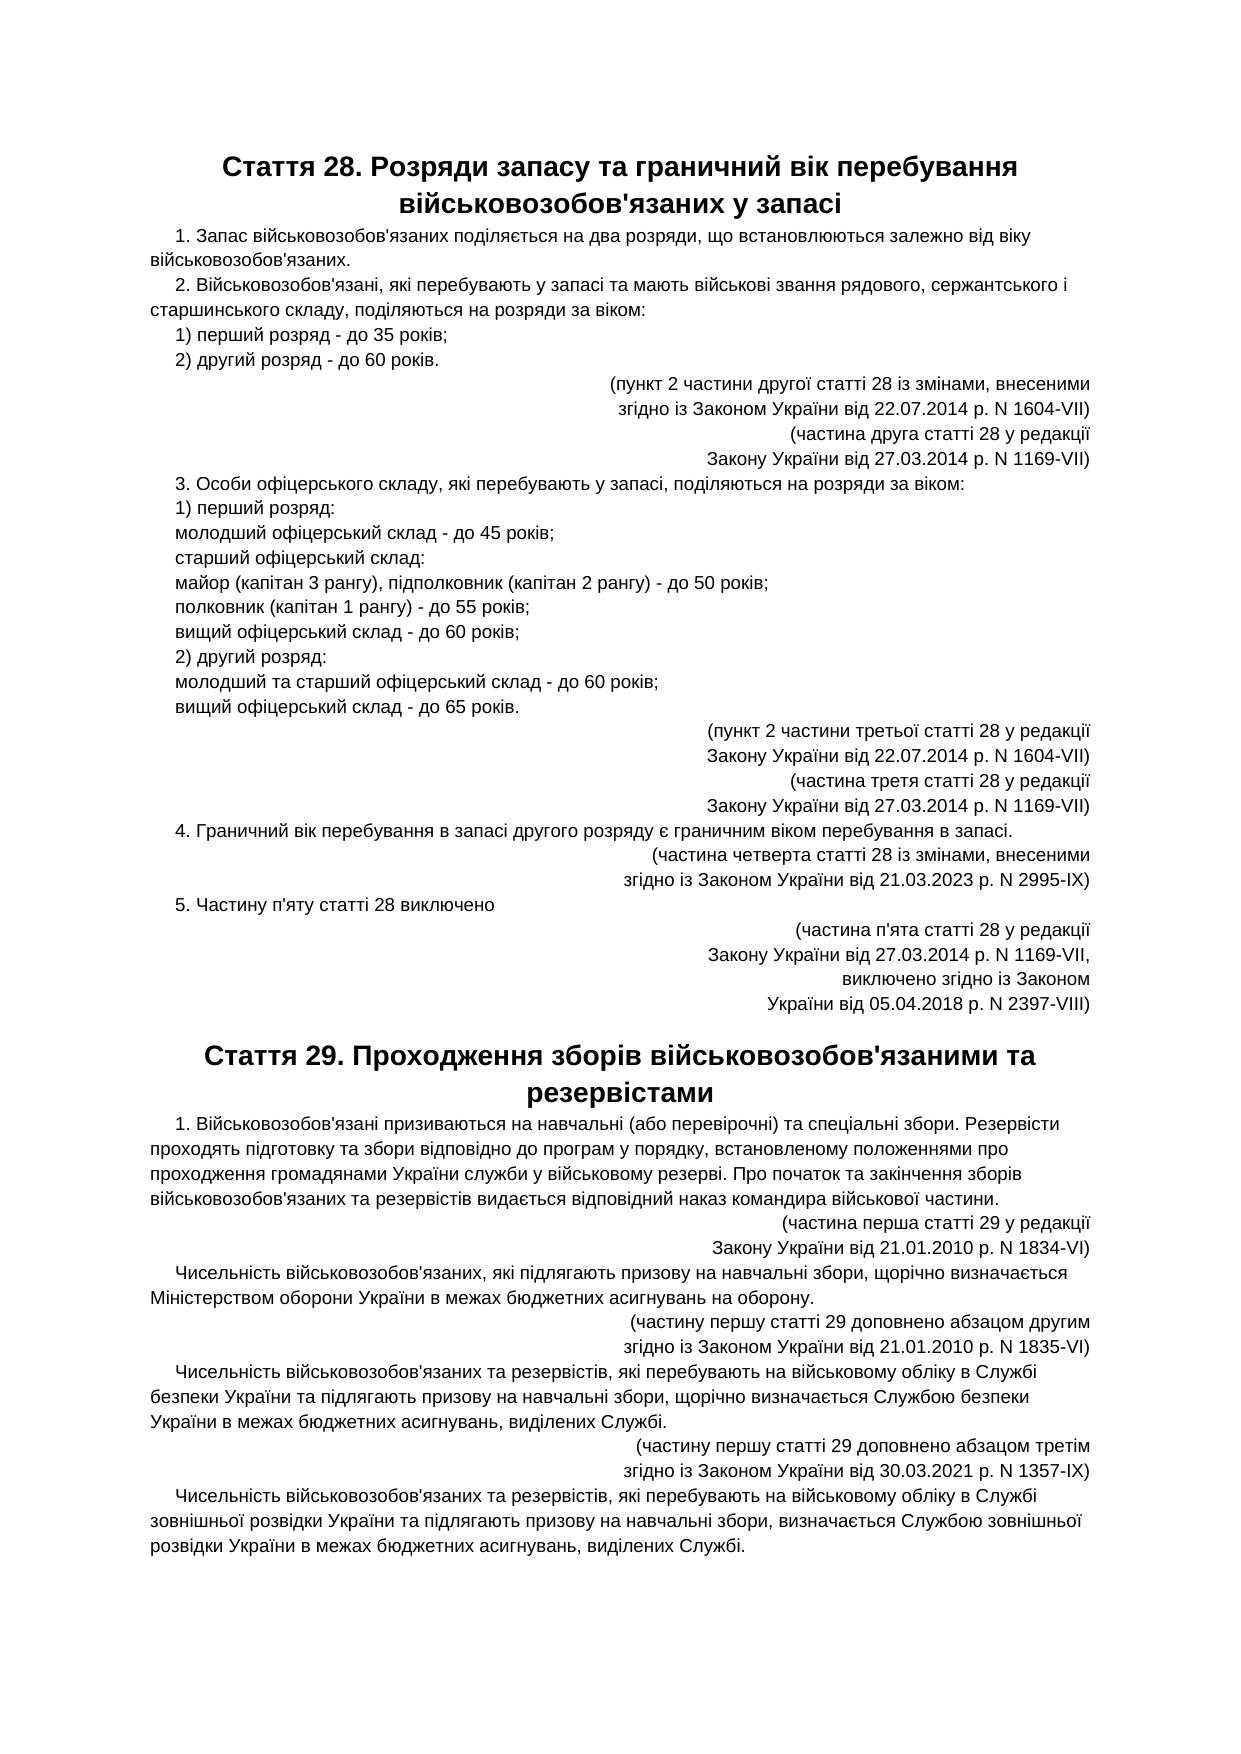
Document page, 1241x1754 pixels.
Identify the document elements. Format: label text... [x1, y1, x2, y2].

text (пункт 2 частини третьої статті 28 у редакції Закону України від 22.07.2014 р. N 1604-VII) [150, 720, 1090, 767]
text 3. Особи офіцерського складу, які перебувають у запасі, поділяються на розряди за віком: [150, 472, 1090, 494]
text 1) перший розряд: [150, 497, 1090, 519]
text (частина п'ята статті 28 у редакції Закону України від 27.03.2014 р. N 1169-VII, виключено згідно із Законом України від 05.04.2018 р. N 2397-VIII) [150, 918, 1090, 1014]
text 1) перший розряд - до 35 років; [150, 323, 1090, 345]
text (частина перша статті 29 у редакції Закону України від 21.01.2010 р. N 1834-VI) [150, 1212, 1090, 1258]
text (пункт 2 частини другої статті 28 із змінами, внесеними згідно із Законом України від 22.07.2014 р. N 1604-VII) [150, 373, 1090, 419]
text (частину першу статті 29 доповнено абзацом другим згідно із Законом України від 21.01.2010 р. N 1835-VI) [150, 1311, 1090, 1358]
text 1. Військовозобов'язані призиваються на навчальні (або перевірочні) та спеціальні збори. Резервісти проходять підготовку та збори відповідно до програм у порядку, встановленому положеннями про проходження громадянами України служби у військовому резерві. Про початок та закінчення зборів військовозобов'язаних та резервістів видається відповідний наказ командира військової частини. [150, 1113, 1090, 1209]
text 1. Запас військовозобов'язаних поділяється на два розряди, що встановлюються залежно від віку військовозобов'язаних. [150, 224, 1090, 271]
text Чисельність військовозобов'язаних та резервістів, які перебувають на військовому обліку в Службі безпеки України та підлягають призову на навчальні збори, щорічно визначається Службою безпеки України в межах бюджетних асигнувань, виділених Службі. [150, 1361, 1090, 1432]
text молодший та старший офіцерський склад - до 60 років; [150, 671, 1090, 692]
text майор (капітан 3 рангу), підполковник (капітан 2 рангу) - до 50 років; [150, 571, 1090, 593]
text 2) другий розряд - до 60 років. [150, 348, 1090, 370]
text 4. Граничний вік перебування в запасі другого розряду є граничним віком перебування в запасі. [150, 819, 1090, 841]
subtitle Стаття 29. Проходження зборів військовозобов'язаними та резервістами [150, 1038, 1090, 1108]
text (частину першу статті 29 доповнено абзацом третім згідно із Законом України від 30.03.2021 р. N 1357-IX) [150, 1435, 1090, 1482]
text Чисельність військовозобов'язаних та резервістів, які перебувають на військовому обліку в Службі зовнішньої розвідки України та підлягають призову на навчальні збори, визначається Службою зовнішньої розвідки України в межах бюджетних асигнувань, виділених Службі. [150, 1485, 1090, 1556]
text Чисельність військовозобов'язаних, які підлягають призову на навчальні збори, щорічно визначається Міністерством оборони України в межах бюджетних асигнувань на оборону. [150, 1262, 1090, 1308]
text старший офіцерський склад: [150, 547, 1090, 568]
text (частина четверта статті 28 із змінами, внесеними згідно із Законом України від 21.03.2023 р. N 2995-IX) [150, 844, 1090, 891]
text вищий офіцерський склад - до 65 років. [150, 695, 1090, 717]
text (частина друга статті 28 у редакції Закону України від 27.03.2014 р. N 1169-VII) [150, 423, 1090, 469]
text 2. Військовозобов'язані, які перебувають у запасі та мають військові звання рядового, сержантського і старшинського складу, поділяються на розряди за віком: [150, 274, 1090, 320]
text 5. Частину п'яту статті 28 виключено [150, 894, 1090, 915]
text вищий офіцерський склад - до 60 років; [150, 621, 1090, 643]
text 2) другий розряд: [150, 646, 1090, 667]
text молодший офіцерський склад - до 45 років; [150, 522, 1090, 543]
subtitle Стаття 28. Розряди запасу та граничний вік перебування військовозобов'язаних у запасі [150, 150, 1090, 219]
text полковник (капітан 1 рангу) - до 55 років; [150, 596, 1090, 618]
text (частина третя статті 28 у редакції Закону України від 27.03.2014 р. N 1169-VII) [150, 770, 1090, 816]
